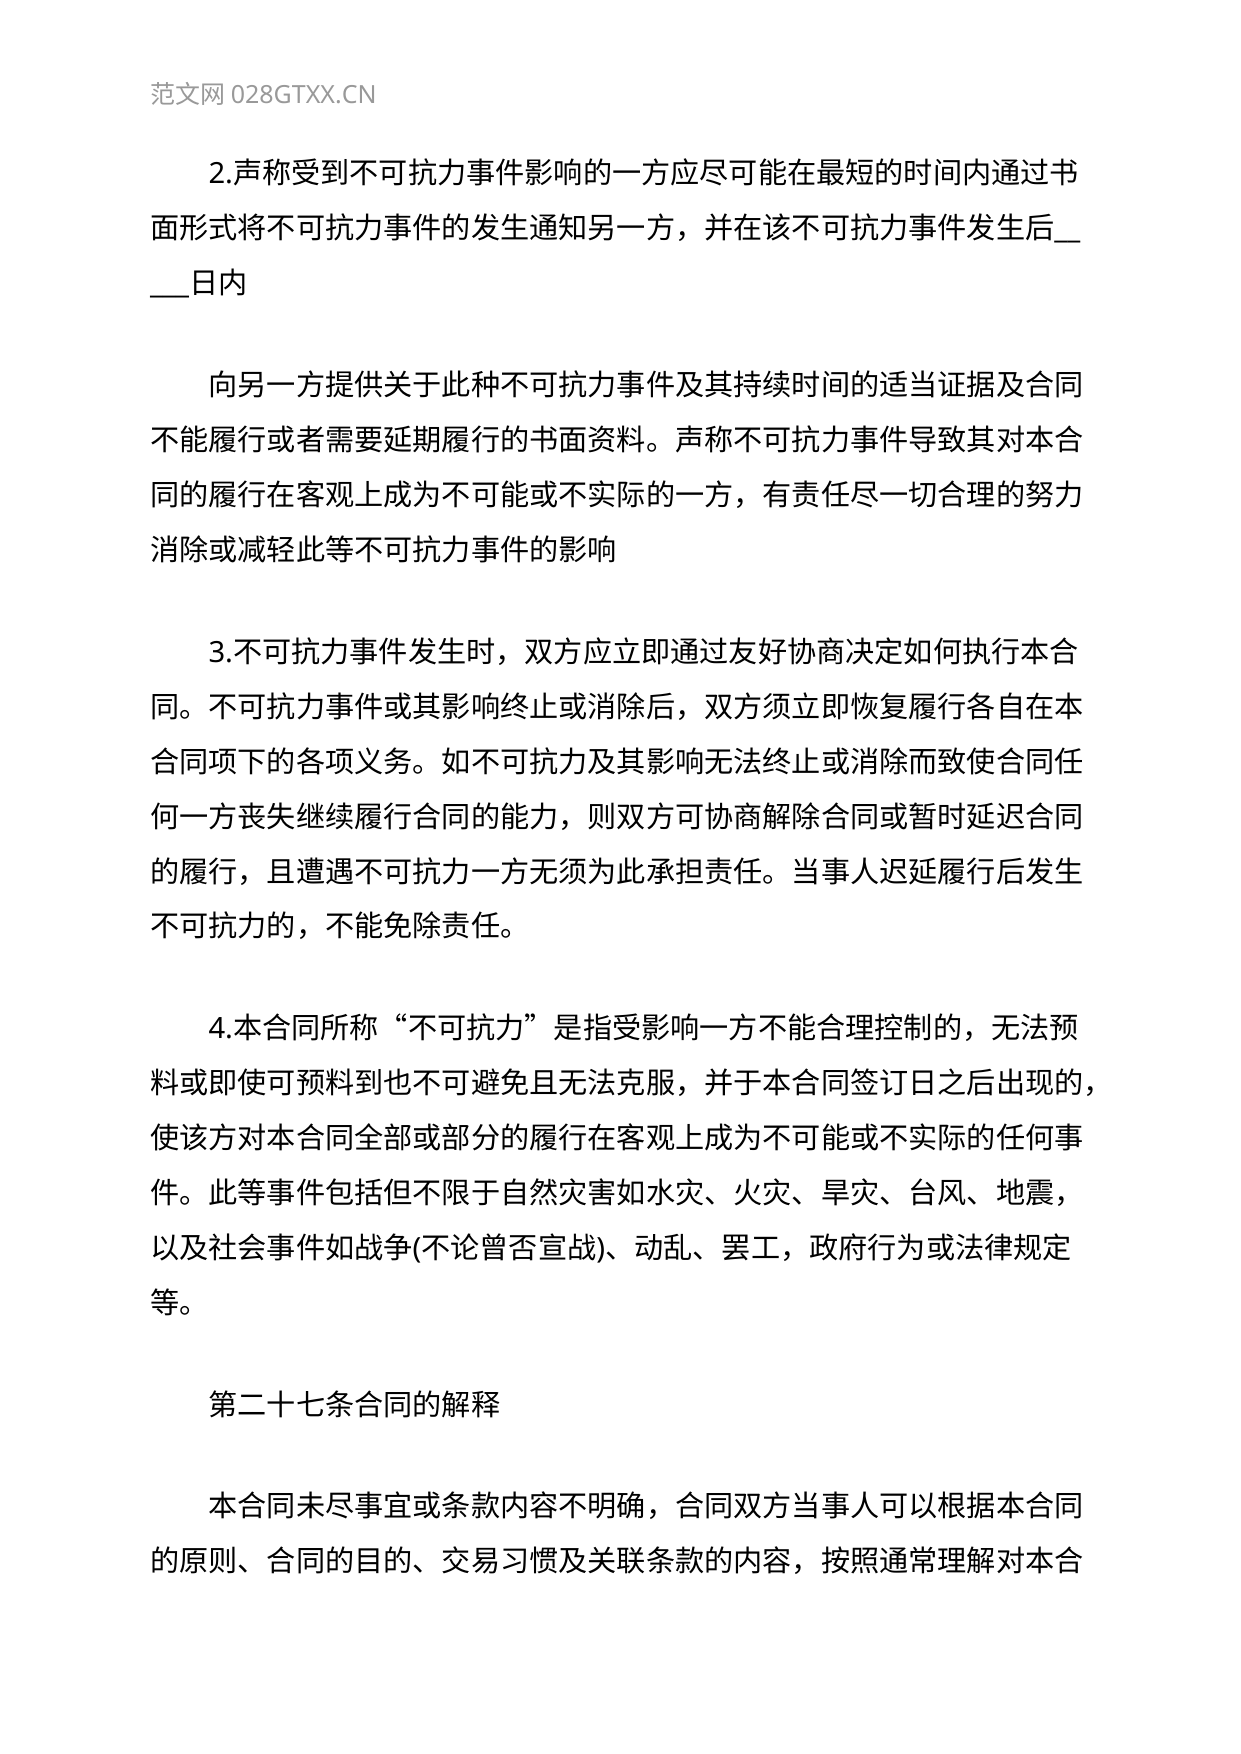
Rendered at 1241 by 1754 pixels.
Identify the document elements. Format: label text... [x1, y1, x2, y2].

text 2.声称受到不可抗力事件影响的一方应尽可能在最短的时间内通过书面形式将不可抗力事件的发生通知另一方，并在该不可抗力事件发生后_____日内 [150, 150, 1090, 302]
text 向另一方提供关于此种不可抗力事件及其持续时间的适当证据及合同不能履行或者需要延期履行的书面资料。声称不可抗力事件导致其对本合同的履行在客观上成为不可能或不实际的一方，有责任尽一切合理的努力消除或减轻此等不可抗力事件的影响 [150, 362, 1090, 569]
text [150, 1483, 1090, 1580]
text 4.本合同所称“不可抗力”是指受影响一方不能合理控制的，无法预料或即使可预料到也不可避免且无法克服，并于本合同签订日之后出现的，使该方对本合同全部或部分的履行在客观上成为不可能或不实际的任何事件。此等事件包括但不限于自然灾害如水灾、火灾、旱灾、台风、地震，以及社会事件如战争(不论曾否宣战)、动乱、罢工，政府行为或法律规定等。 [150, 1005, 1090, 1322]
text 3.不可抗力事件发生时，双方应立即通过友好协商决定如何执行本合同。不可抗力事件或其影响终止或消除后，双方须立即恢复履行各自在本合同项下的各项义务。如不可抗力及其影响无法终止或消除而致使合同任何一方丧失继续履行合同的能力，则双方可协商解除合同或暂时延迟合同的履行，且遭遇不可抗力一方无须为此承担责任。当事人迟延履行后发生不可抗力的，不能免除责任。 [150, 628, 1090, 945]
text 第二十七条合同的解释 [150, 1381, 1090, 1423]
